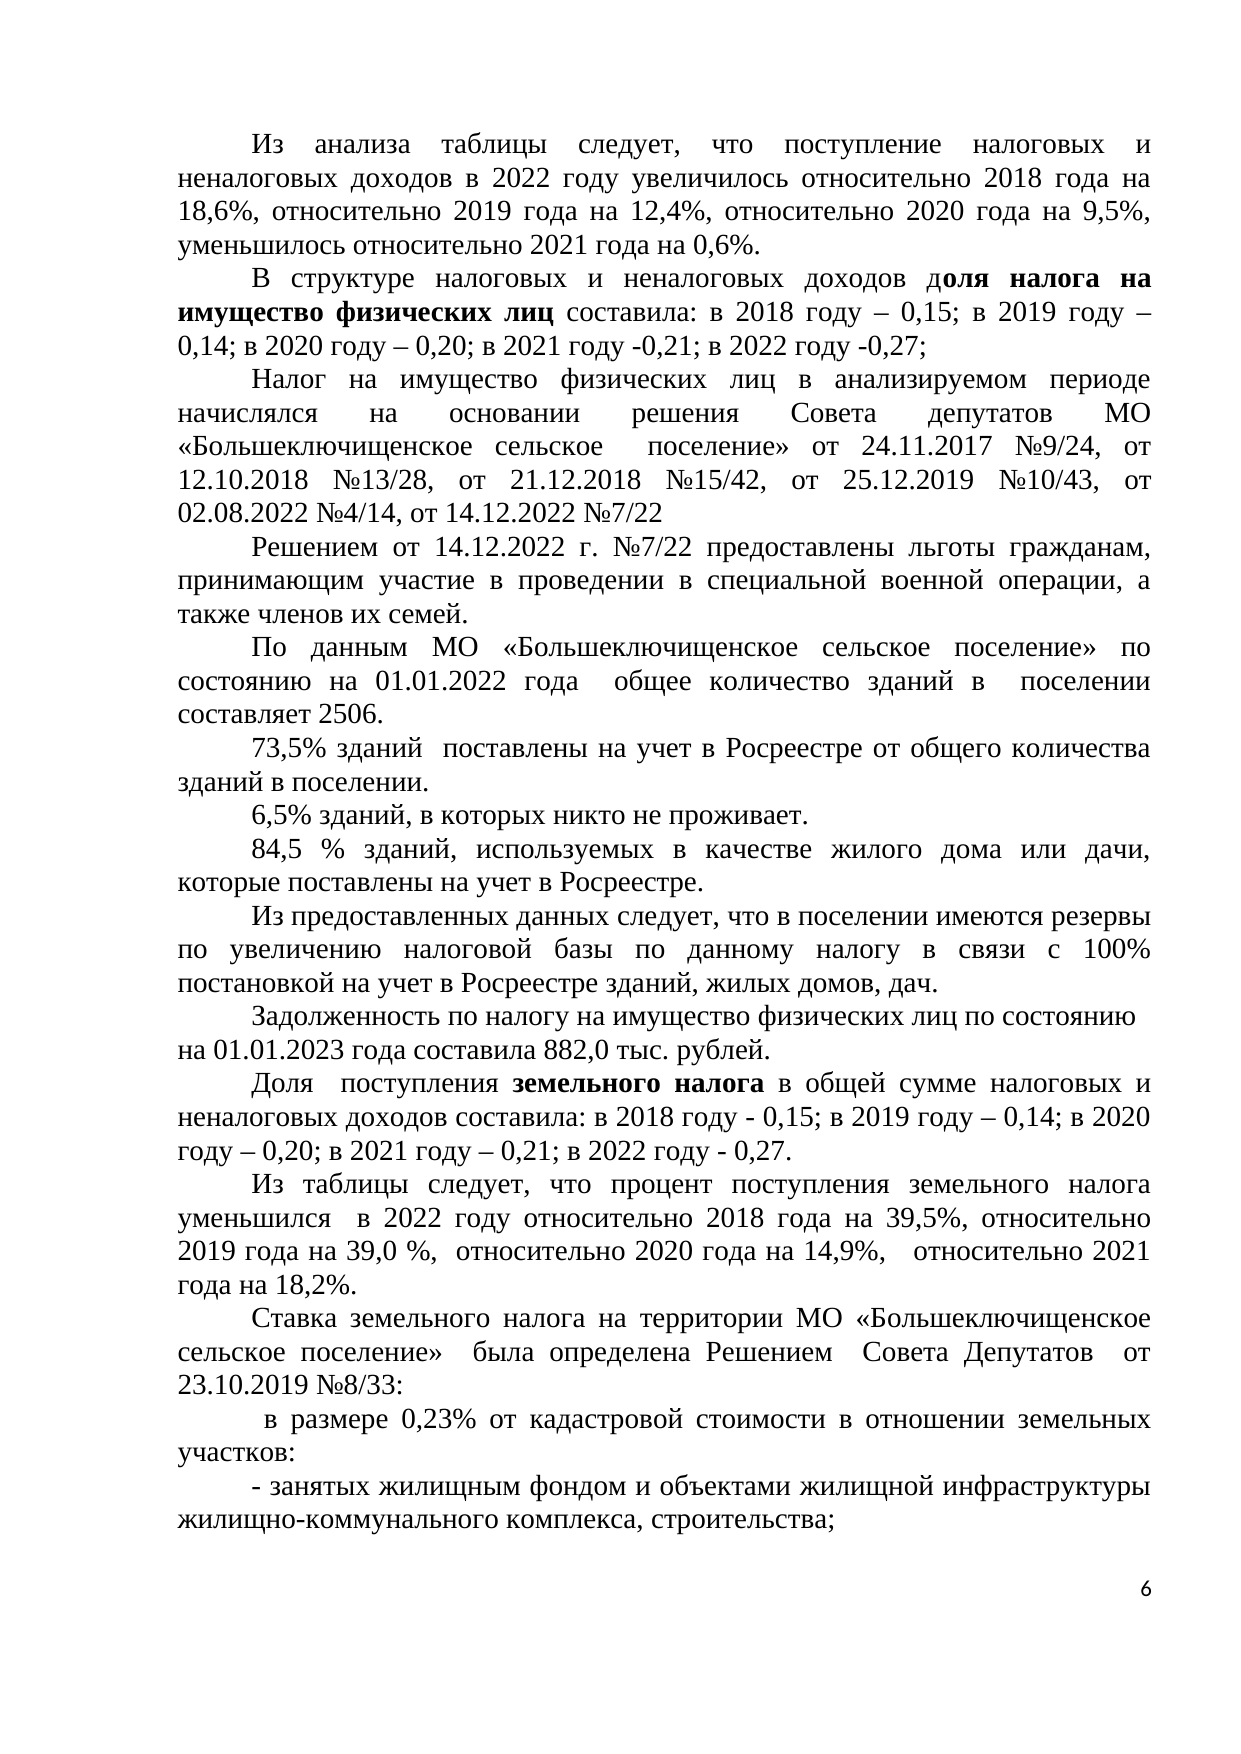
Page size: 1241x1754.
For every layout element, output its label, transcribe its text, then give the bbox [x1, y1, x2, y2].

text Решением от 14.12.2022 г. №7/22 предоставлены льготы гражданам, принимающим участие в проведении в специальной военной операции, а также членов их семей. [177, 529, 1152, 629]
text - занятых жилищным фондом и объектами жилищной инфраструктуры жилищно-коммунального комплекса, строительства; [177, 1468, 1152, 1535]
text в размере 0,23% от кадастровой стоимости в отношении земельных участков: [177, 1401, 1152, 1468]
text Доля поступления земельного налога в общей сумме налоговых и неналоговых доходов составила: в 2018 году - 0,15; в 2019 году – 0,14; в 2020 году – 0,20; в 2021 году – 0,21; в 2022 году - 0,27. [177, 1066, 1152, 1166]
text Из анализа таблицы следует, что поступление налоговых и неналоговых доходов в 2022 году увеличилось относительно 2018 года на 18,6%, относительно 2019 года на 12,4%, относительно 2020 года на 9,5%, уменьшилось относительно 2021 года на 0,6%. [177, 126, 1152, 261]
text Задолженность по налогу на имущество физических лиц по состоянию на 01.01.2023 года составила 882,0 тыс. рублей. [177, 998, 1152, 1066]
text 6,5% зданий, в которых никто не проживает. [177, 797, 1152, 831]
text Из предоставленных данных следует, что в поселении имеются резервы по увеличению налоговой базы по данному налогу в связи с 100% постановкой на учет в Росреестре зданий, жилых домов, дач. [177, 898, 1152, 998]
text Ставка земельного налога на территории МО «Большеключищенское сельское поселение» была определена Решением Совета Депутатов от 23.10.2019 №8/33: [177, 1300, 1152, 1401]
text 73,5% зданий поставлены на учет в Росреестре от общего количества зданий в поселении. [177, 730, 1152, 797]
text По данным МО «Большеключищенское сельское поселение» по состоянию на 01.01.2022 года общее количество зданий в поселении составляет 2506. [177, 629, 1152, 730]
text Налог на имущество физических лиц в анализируемом периоде начислялся на основании решения Совета депутатов МО «Большеключищенское сельское поселение» от 24.11.2017 №9/24, от 12.10.2018 №13/28, от 21.12.2018 №15/42, от 25.12.2019 №10/43, от 02.08.2022 №4/14, от 14.12.2022 №7/22 [177, 361, 1152, 529]
text Из таблицы следует, что процент поступления земельного налога уменьшился в 2022 году относительно 2018 года на 39,5%, относительно 2019 года на 39,0 %, относительно 2020 года на 14,9%, относительно 2021 года на 18,2%. [177, 1166, 1152, 1300]
text 84,5 % зданий, используемых в качестве жилого дома или дачи, которые поставлены на учет в Росреестре. [177, 831, 1152, 898]
text В структуре налоговых и неналоговых доходов доля налога на имущество физических лиц составила: в 2018 году – 0,15; в 2019 году – 0,14; в 2020 году – 0,20; в 2021 году -0,21; в 2022 году -0,27; [177, 261, 1152, 361]
